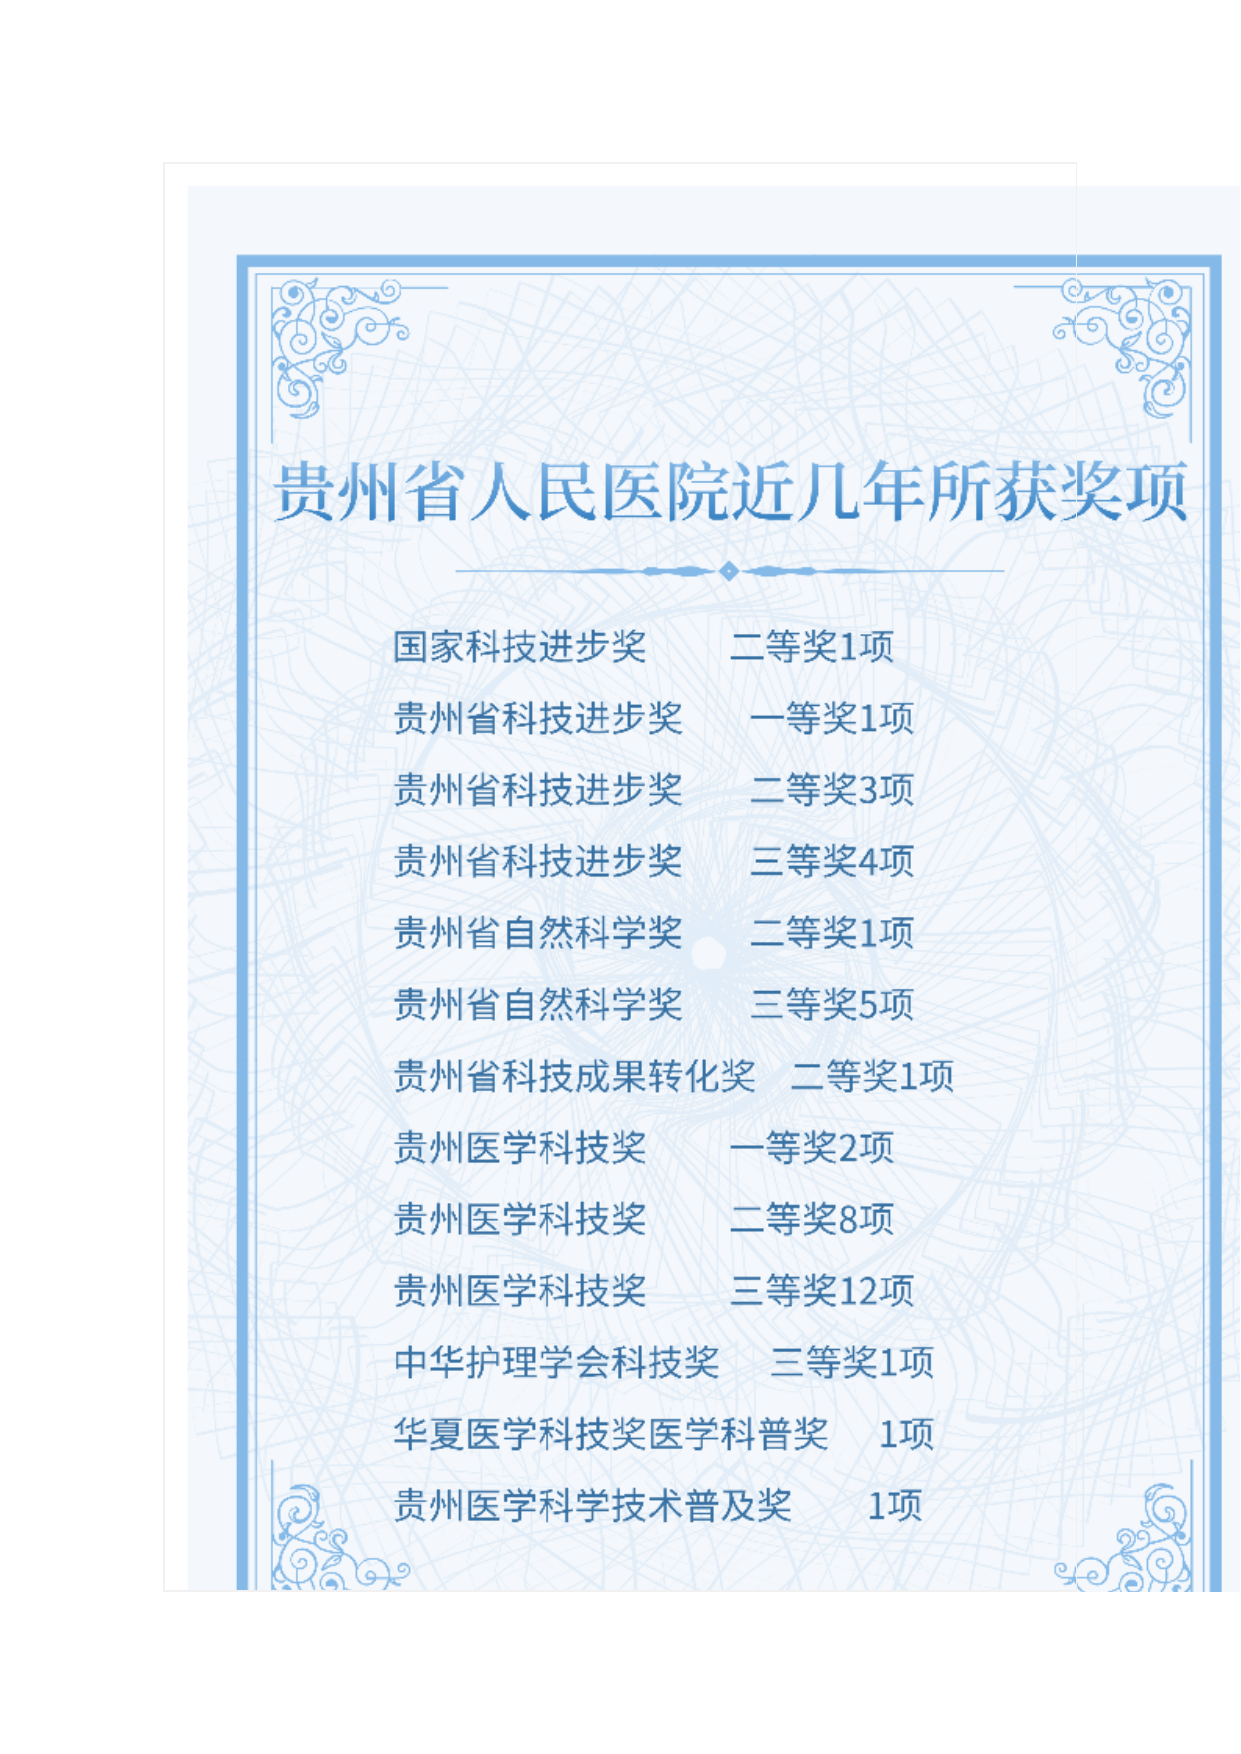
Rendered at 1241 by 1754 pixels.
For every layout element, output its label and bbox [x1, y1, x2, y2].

picture [187, 186, 1076, 1590]
picture [1077, 186, 1241, 1592]
